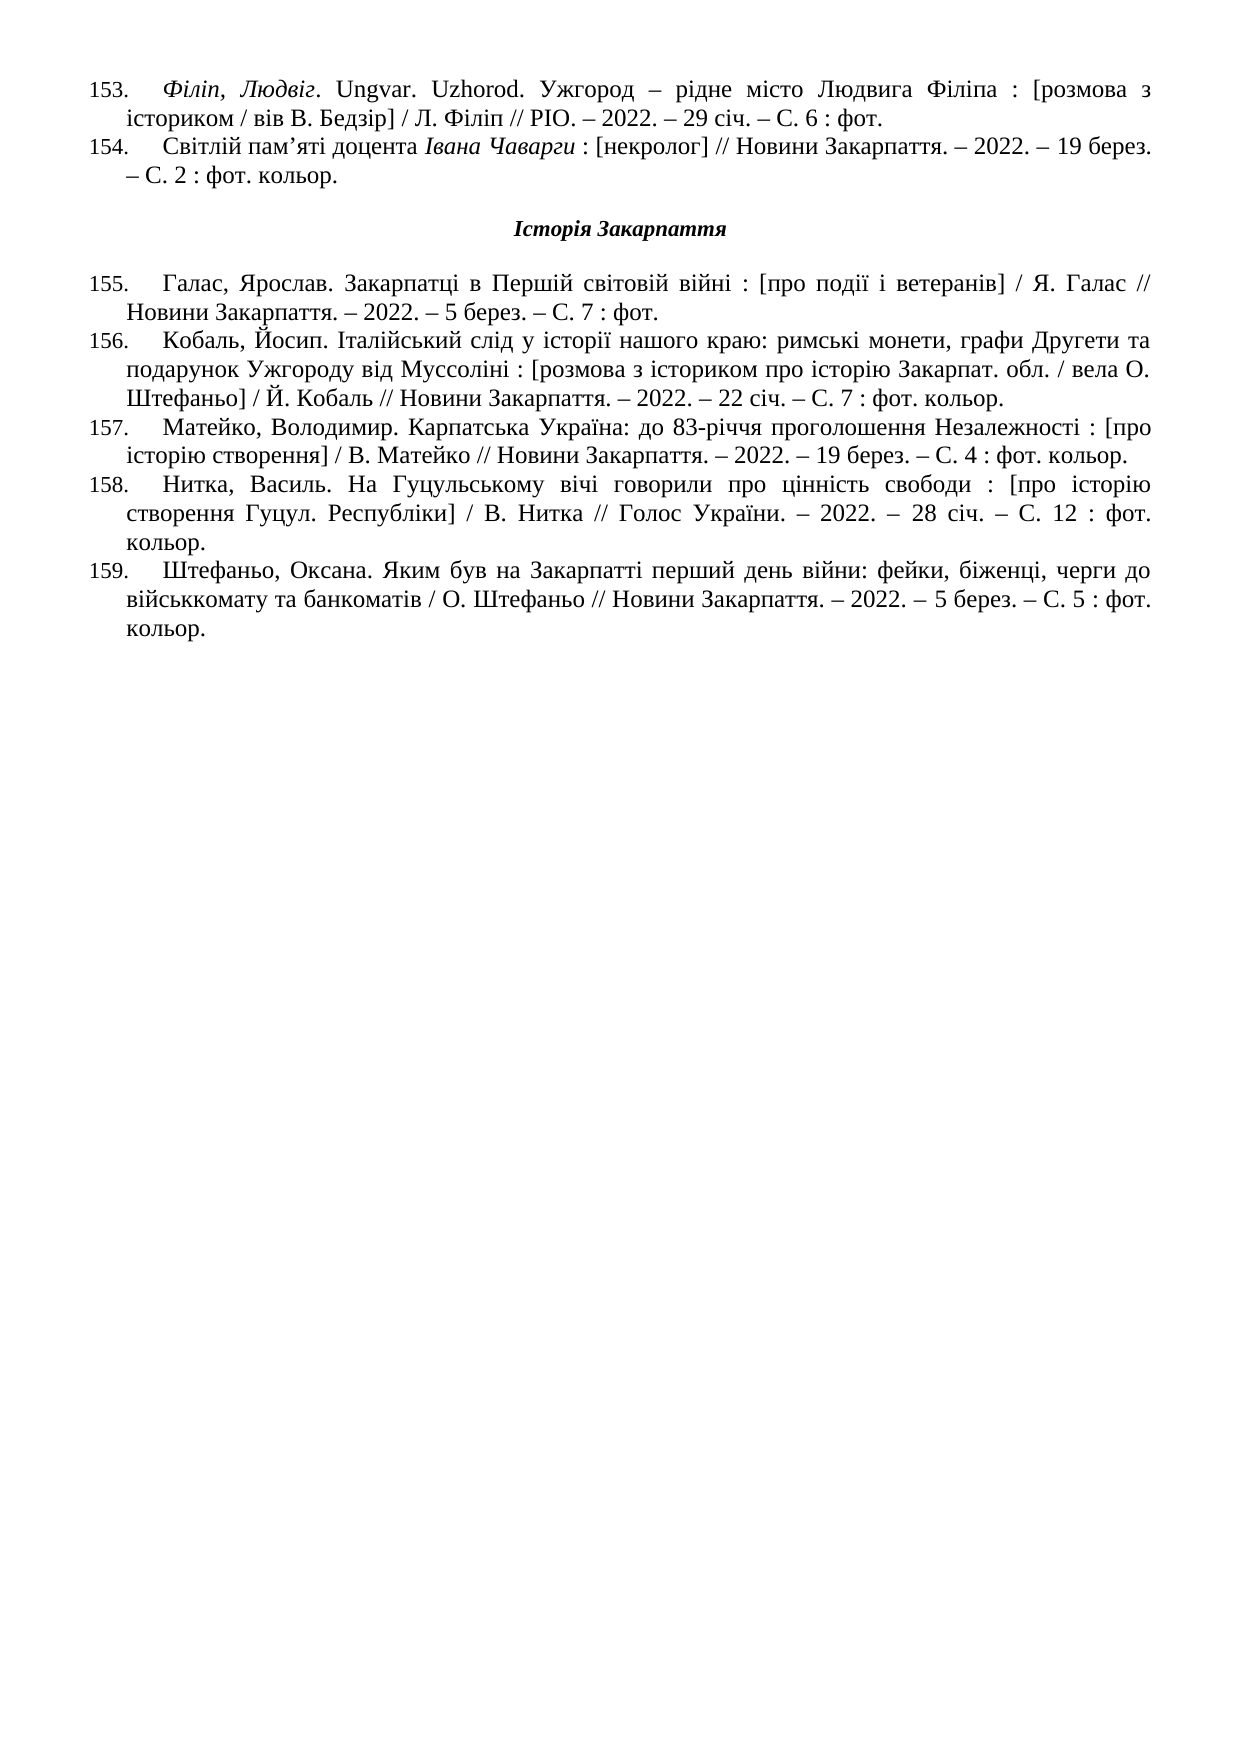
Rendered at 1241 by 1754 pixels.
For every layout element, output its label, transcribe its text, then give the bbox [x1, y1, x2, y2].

list Кобаль, Йосип. Італійський слід у історії нашого краю: римські монети, графи Другети та подарунок Ужгороду від Муссоліні : [розмова з істориком про історію Закарпат. обл. / вела О. Штефаньо] / Й. Кобаль // Новини Закарпаття. – 2022. – 22 січ. – С. 7 : фот. кольор. [89, 325, 1152, 412]
list Філіп, Людвіг. Ungvar. Uzhorod. Ужгород – рідне місто Людвига Філіпа : [розмова з істориком / вів В. Бедзір] / Л. Філіп // РІО. – 2022. – 29 січ. – С. 6 : фот. [89, 74, 1152, 131]
list Матейко, Володимир. Карпатська Україна: до 83-річчя проголошення Незалежності : [про історію створення] / В. Матейко // Новини Закарпаття. – 2022. – 19 берез. – С. 4 : фот. кольор. [89, 412, 1152, 469]
list Світлій пам’яті доцента Івана Чаварги : [некролог] // Новини Закарпаття. – 2022. – 19 берез. – С. 2 : фот. кольор. [89, 131, 1152, 189]
list Галас, Ярослав. Закарпатці в Першій світовій війні : [про події і ветеранів] / Я. Галас // Новини Закарпаття. – 2022. – 5 берез. – С. 7 : фот. [89, 268, 1152, 325]
list Нитка, Василь. На Гуцульському вічі говорили про цінність свободи : [про історію створення Гуцул. Республіки] / В. Нитка // Голос України. – 2022. – 28 січ. – С. 12 : фот. кольор. [89, 469, 1152, 555]
text Історія Закарпаття [89, 215, 1152, 242]
list Штефаньо, Оксана. Яким був на Закарпатті перший день війни: фейки, біженці, черги до військкомату та банкоматів / О. Штефаньо // Новини Закарпаття. – 2022. – 5 берез. – С. 5 : фот. кольор. [89, 555, 1152, 642]
